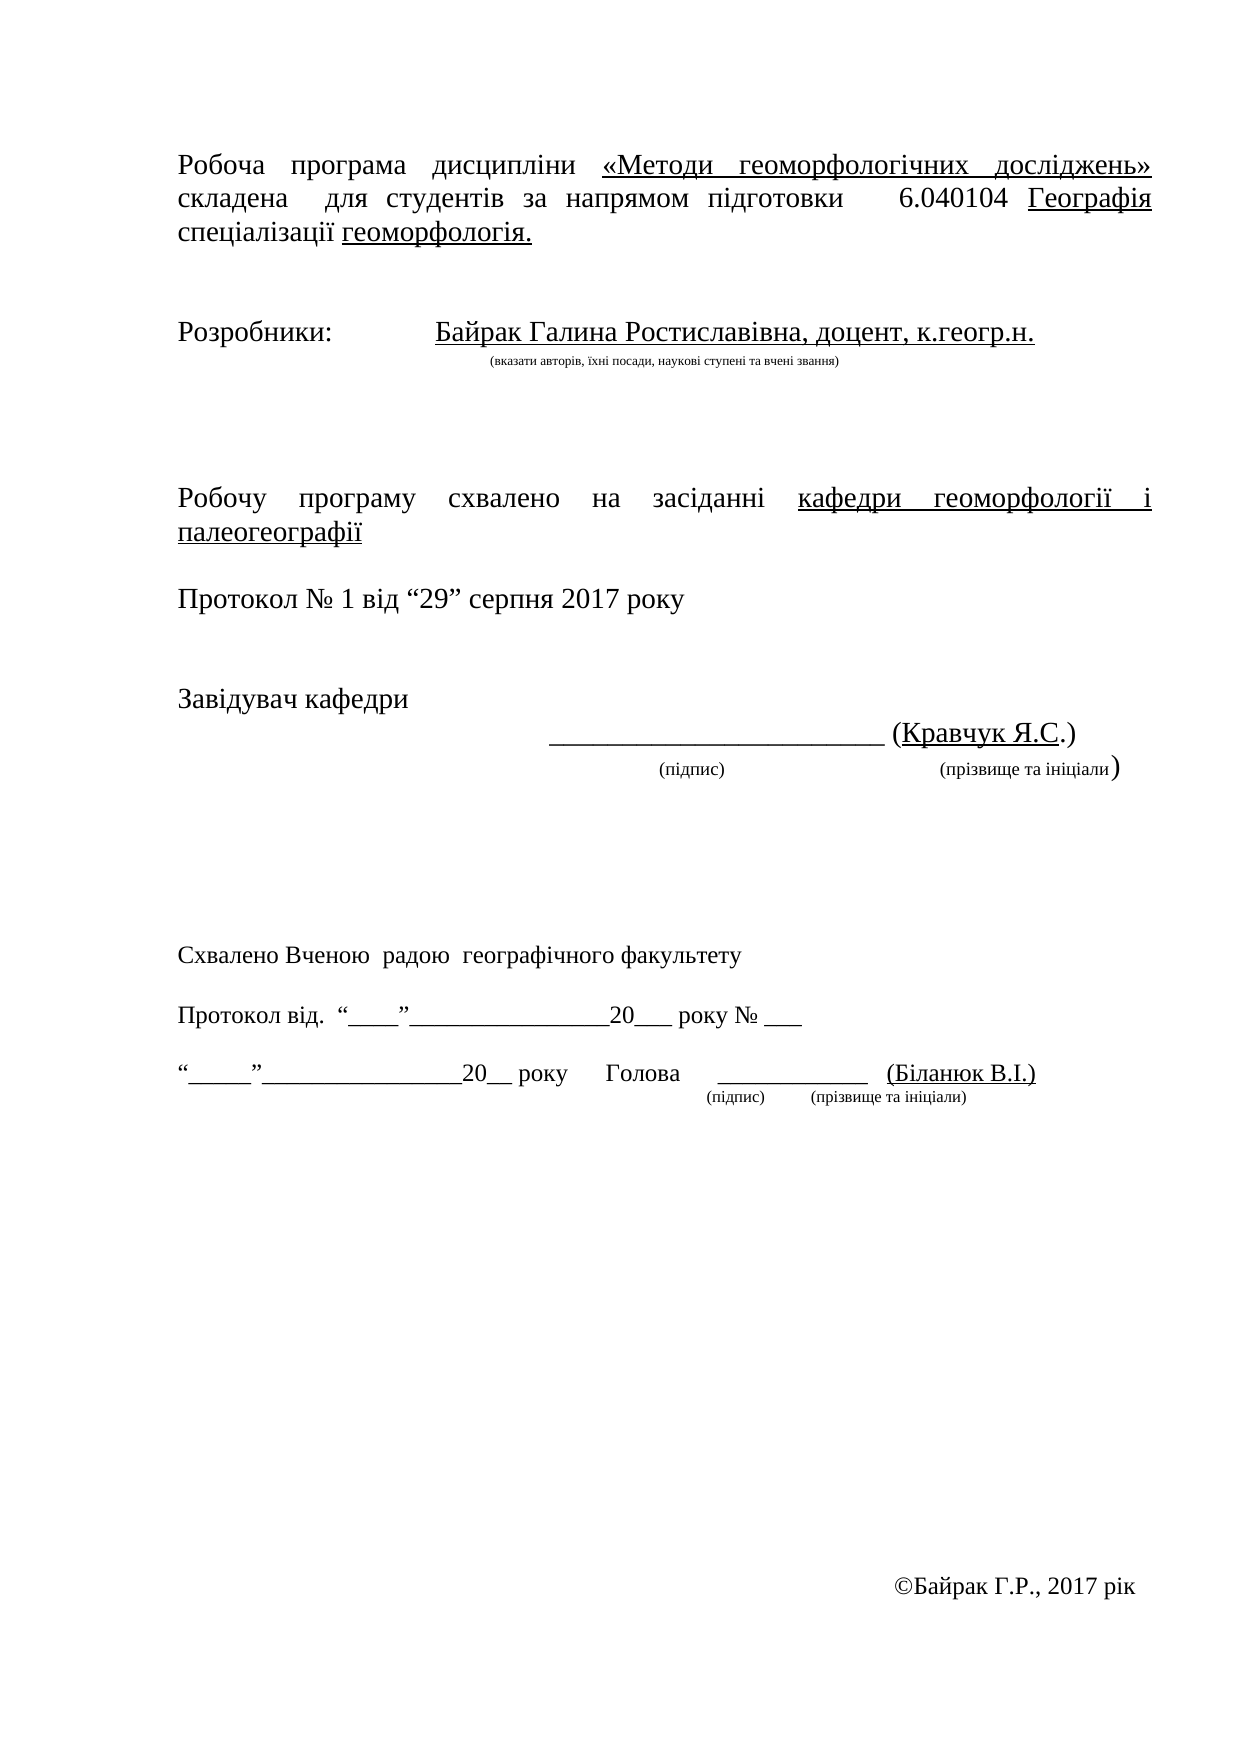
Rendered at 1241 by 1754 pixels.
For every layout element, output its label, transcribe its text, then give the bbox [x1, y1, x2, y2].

text “_____”________________20__ року Голова ____________ (Біланюк В.І.) [177, 1058, 1152, 1087]
text Байрак Г.Р., 2017 рік [877, 1571, 1152, 1599]
text Розробники: Байрак Галина Ростиславівна, доцент, к.геогр.н. [177, 314, 1152, 348]
text (вказати авторів, їхні посади, наукові ступені та вчені звання) [177, 353, 1152, 379]
text Робоча програма дисципліни «Методи геоморфологічних досліджень» складена для студентів за напрямом підготовки 6.040104 Географія спеціалізації геоморфологія. [177, 147, 1152, 247]
text Робочу програму схвалено на засіданні кафедри геоморфології і палеогеографії [177, 480, 1152, 547]
text Протокол від. “____”________________20___ року № ___ [177, 1001, 1152, 1029]
text (підпис) (прізвище та ініціали) [177, 1087, 1152, 1106]
text _______________________ (Кравчук Я.С.) [177, 715, 1152, 748]
text Протокол № 1 від “29” серпня 2017 року [177, 581, 1152, 614]
text (підпис) (прізвище та ініціали) [177, 748, 1152, 782]
text Завідувач кафедри [177, 681, 1152, 715]
text Схвалено Вченою радою географічного факультету [177, 940, 1152, 969]
